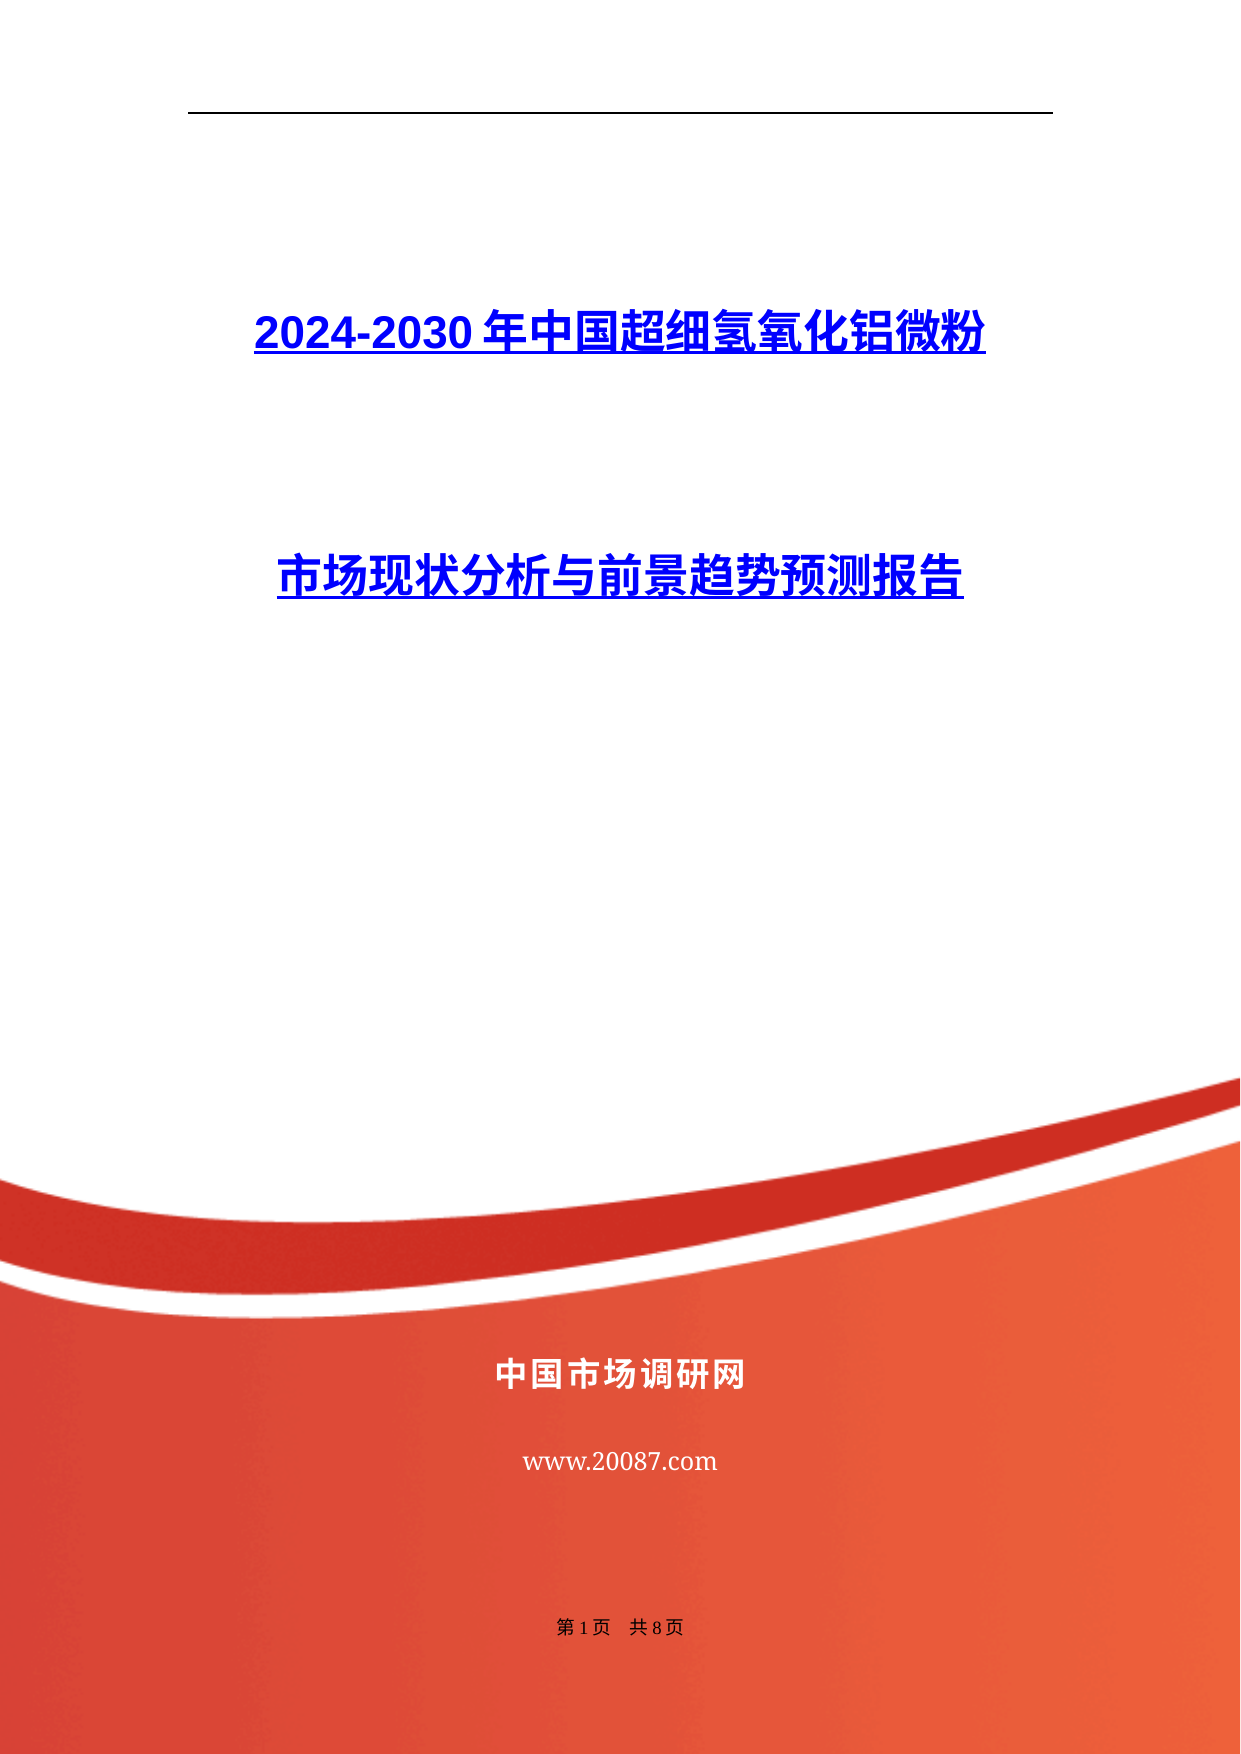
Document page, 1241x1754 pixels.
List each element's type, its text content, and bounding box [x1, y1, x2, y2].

picture [0, 1006, 1241, 1754]
text www.20087.com [187, 1428, 1053, 1493]
table_header 2024-2030年中国超细氢氧化铝微粉市场现状分析与前景趋势预测报告 [188, 207, 1053, 773]
subtitle 中国市场调研网 [187, 1339, 1053, 1404]
